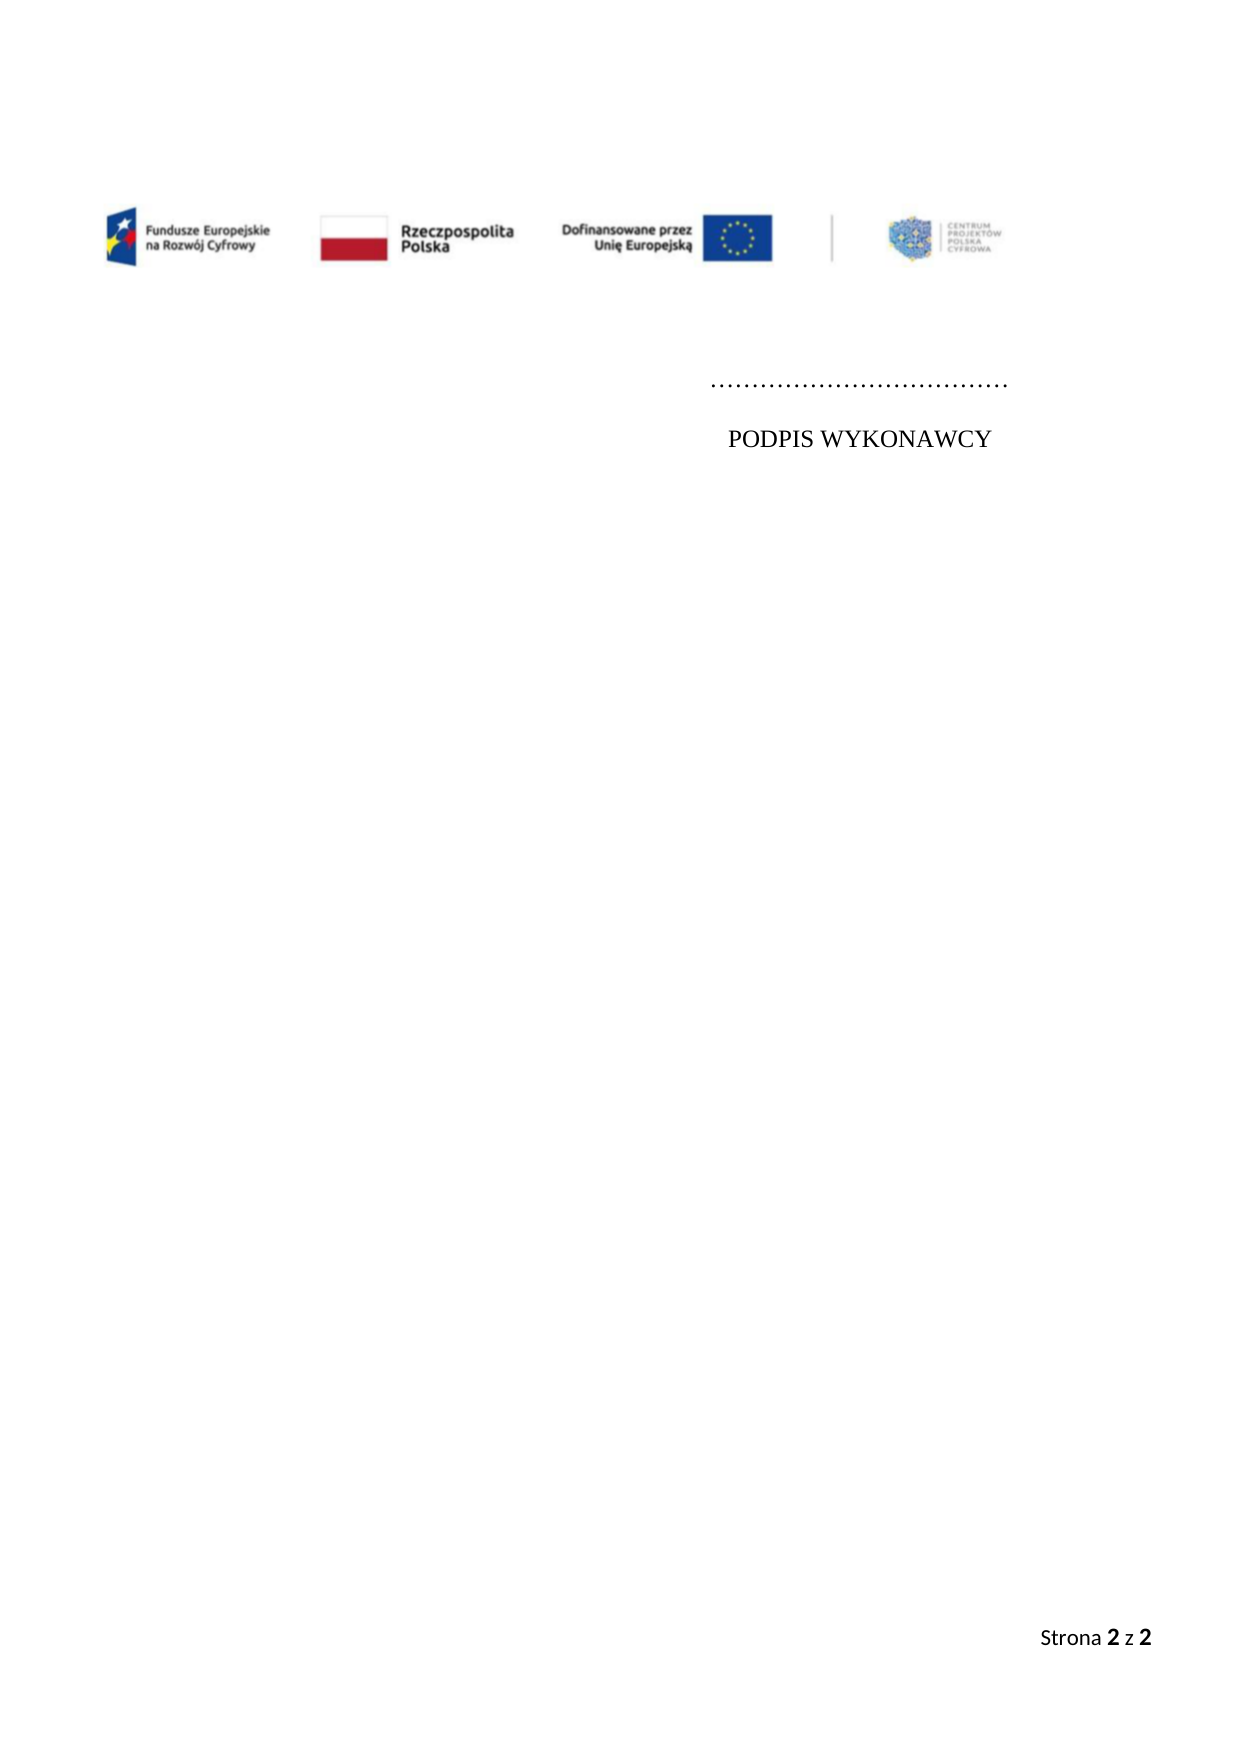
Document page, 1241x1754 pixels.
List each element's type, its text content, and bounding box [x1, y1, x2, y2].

picture [88, 188, 1034, 286]
text PODPIS WYKONAWCY [621, 424, 1152, 453]
text ……………………………… [621, 364, 1152, 393]
